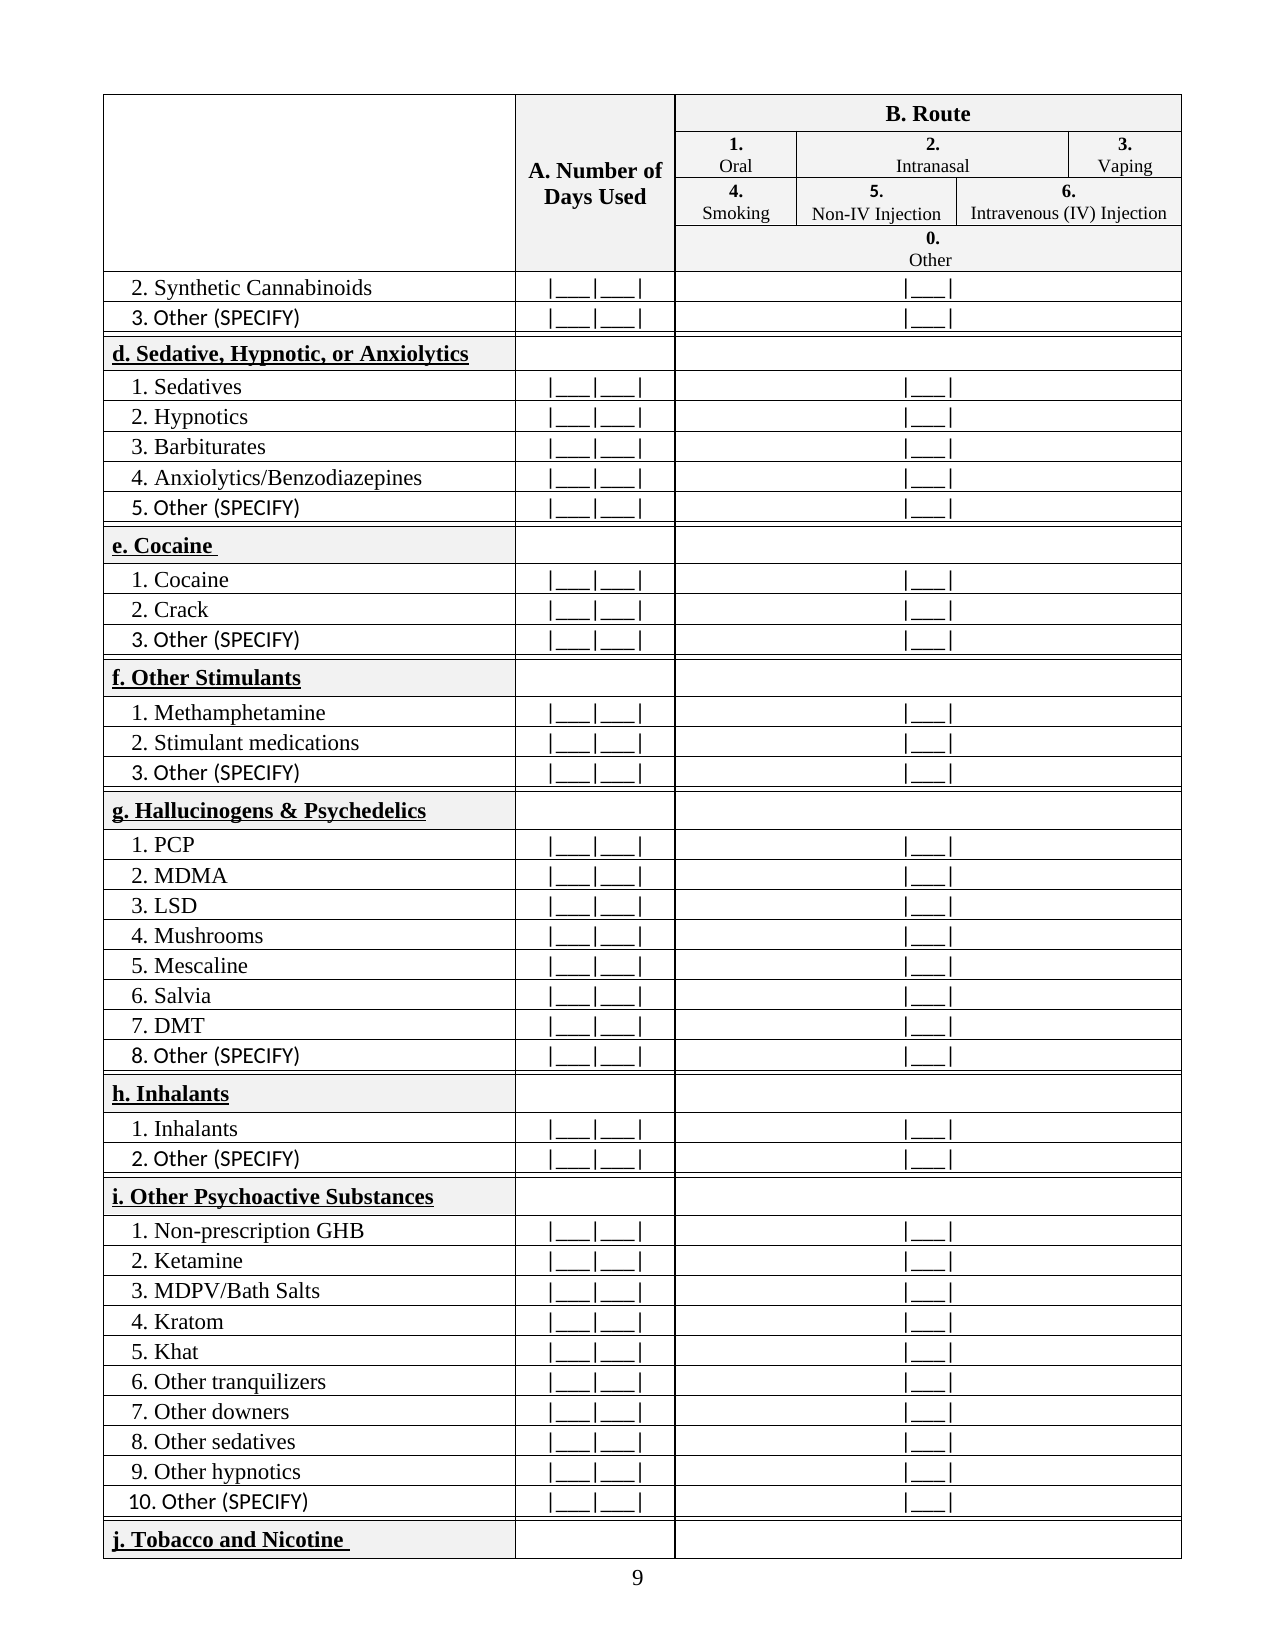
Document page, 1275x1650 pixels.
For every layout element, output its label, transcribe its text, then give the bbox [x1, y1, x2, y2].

table_cell |___| [676, 757, 1181, 786]
table_cell |___| [676, 625, 1181, 653]
table_cell [676, 792, 1181, 829]
table_cell |___|___| [516, 1246, 674, 1275]
table_cell |___| [676, 830, 1181, 859]
table_cell |___| [676, 920, 1181, 949]
table_cell |___| [676, 492, 1181, 521]
table_cell |___|___| [516, 302, 674, 331]
table_cell [104, 787, 515, 791]
table_cell |___|___| [516, 920, 674, 949]
table_cell |___| [676, 564, 1181, 593]
table_cell [516, 522, 674, 526]
table_header [104, 95, 515, 271]
table_cell |___|___| [516, 1113, 674, 1142]
table_cell |___| [676, 1396, 1181, 1425]
table_cell [676, 337, 1181, 370]
table_cell 10. Other (Specify) [104, 1486, 515, 1516]
table_cell |___|___| [516, 1216, 674, 1244]
table_cell [516, 1173, 674, 1177]
table_cell 1. Oral [676, 132, 796, 177]
table_cell |___|___| [516, 1336, 674, 1365]
table_cell 5. Khat [104, 1336, 515, 1365]
table_cell |___|___| [516, 1456, 674, 1485]
table_cell i. Other Psychoactive Substances [104, 1178, 515, 1214]
table_cell 6. Intravenous (IV) Injection [957, 178, 1181, 224]
table_cell |___|___| [516, 860, 674, 889]
table_cell |___| [676, 1216, 1181, 1244]
table_cell 1. Non-prescription GHB [104, 1216, 515, 1244]
table_cell [516, 332, 674, 336]
table_cell [676, 1075, 1181, 1112]
table_cell |___| [676, 272, 1181, 301]
table_cell [676, 522, 1181, 526]
table_cell 4. Smoking [676, 178, 796, 224]
table_cell |___| [676, 594, 1181, 623]
table_cell [516, 337, 674, 370]
table_cell 1. Inhalants [104, 1113, 515, 1142]
table_cell |___|___| [516, 1010, 674, 1039]
table_cell |___| [676, 1040, 1181, 1069]
table_cell |___|___| [516, 1366, 674, 1395]
table_cell |___|___| [516, 1396, 674, 1425]
table_cell 1. Sedatives [104, 371, 515, 400]
table_cell [676, 1521, 1181, 1558]
table_cell |___|___| [516, 1306, 674, 1335]
table_cell d. Sedative, Hypnotic, or Anxiolytics [104, 337, 515, 370]
table_cell |___|___| [516, 890, 674, 919]
table_cell |___|___| [516, 1040, 674, 1069]
table_cell [516, 792, 674, 829]
table_cell 3. Other (Specify) [104, 757, 515, 786]
table_cell |___|___| [516, 564, 674, 593]
table_cell 1. Cocaine [104, 564, 515, 593]
table_cell 7. DMT [104, 1010, 515, 1039]
table_cell |___|___| [516, 1486, 674, 1516]
table_cell 8. Other (Specify) [104, 1040, 515, 1069]
table_cell |___| [676, 462, 1181, 491]
table_cell 3. LSD [104, 890, 515, 919]
table_cell 4. Kratom [104, 1306, 515, 1335]
table_cell [516, 527, 674, 563]
table_cell |___|___| [516, 594, 674, 623]
table_cell |___|___| [516, 272, 674, 301]
table_cell |___|___| [516, 1143, 674, 1172]
table_cell |___|___| [516, 1276, 674, 1305]
table_cell [676, 332, 1181, 336]
table_cell |___|___| [516, 462, 674, 491]
table_cell |___|___| [516, 432, 674, 461]
table_cell |___| [676, 1306, 1181, 1335]
table_cell [516, 787, 674, 791]
table_cell 5. Non-IV Injection [797, 178, 956, 224]
table_cell |___| [676, 371, 1181, 400]
table_cell 2. Synthetic Cannabinoids [104, 272, 515, 301]
table_cell 5. Mescaline [104, 950, 515, 979]
table_cell 6. Other tranquilizers [104, 1366, 515, 1395]
table_cell j. Tobacco and Nicotine [104, 1521, 515, 1558]
table_cell |___| [676, 980, 1181, 1009]
table_cell |___| [676, 302, 1181, 331]
table_cell |___|___| [516, 401, 674, 431]
table_cell [104, 332, 515, 336]
table_cell |___| [676, 1246, 1181, 1275]
table_cell g. Hallucinogens & Psychedelics [104, 792, 515, 829]
table_cell [676, 787, 1181, 791]
table_cell 4. Anxiolytics/Benzodiazepines [104, 462, 515, 491]
table_cell |___| [676, 432, 1181, 461]
table_cell [516, 1178, 674, 1214]
table_cell |___| [676, 401, 1181, 431]
table_cell |___| [676, 697, 1181, 726]
table_header B. Route [676, 95, 1181, 131]
table_cell 4. Mushrooms [104, 920, 515, 949]
table_cell |___| [676, 1276, 1181, 1305]
table_cell 6. Salvia [104, 980, 515, 1009]
table_cell |___| [676, 1010, 1181, 1039]
table_cell |___| [676, 950, 1181, 979]
table_cell h. Inhalants [104, 1075, 515, 1112]
table_cell [516, 660, 674, 696]
table_cell 3. Other (Specify) [104, 302, 515, 331]
table_cell 9. Other hypnotics [104, 1456, 515, 1485]
table_cell 3. Barbiturates [104, 432, 515, 461]
table_cell |___| [676, 1456, 1181, 1485]
table_cell [516, 1075, 674, 1112]
table_cell |___| [676, 727, 1181, 756]
table_cell f. Other Stimulants [104, 660, 515, 696]
table_cell |___|___| [516, 625, 674, 653]
table_cell |___|___| [516, 757, 674, 786]
table_cell 5. Other (Specify) [104, 492, 515, 521]
table_cell 7. Other downers [104, 1396, 515, 1425]
table_cell |___| [676, 1336, 1181, 1365]
table_cell 1. PCP [104, 830, 515, 859]
table_cell |___| [676, 1426, 1181, 1455]
table_cell 0. Other [676, 226, 1181, 271]
table_cell 1. Methamphetamine [104, 697, 515, 726]
table_cell 3. Other (Specify) [104, 625, 515, 653]
table_cell |___| [676, 890, 1181, 919]
table_cell [104, 522, 515, 526]
table_cell 2. Hypnotics [104, 401, 515, 431]
table_cell |___|___| [516, 727, 674, 756]
table_cell |___| [676, 860, 1181, 889]
table_cell |___|___| [516, 980, 674, 1009]
table_cell [676, 1178, 1181, 1214]
table_cell 8. Other sedatives [104, 1426, 515, 1455]
table_cell |___|___| [516, 950, 674, 979]
table_cell 2. MDMA [104, 860, 515, 889]
table_cell |___|___| [516, 492, 674, 521]
table_cell |___|___| [516, 371, 674, 400]
table_cell [676, 527, 1181, 563]
table_cell |___|___| [516, 1426, 674, 1455]
table_cell |___| [676, 1486, 1181, 1516]
table_cell 3. MDPV/Bath Salts [104, 1276, 515, 1305]
table_cell |___| [676, 1113, 1181, 1142]
table_cell 2. Stimulant medications [104, 727, 515, 756]
table_cell [676, 660, 1181, 696]
table_cell [516, 1521, 674, 1558]
table_cell [104, 1173, 515, 1177]
table_cell |___|___| [516, 830, 674, 859]
table_cell e. Cocaine [104, 527, 515, 563]
table_cell 2. Crack [104, 594, 515, 623]
table_cell 3. Vaping [1069, 132, 1181, 177]
table_cell 2. Intranasal [797, 132, 1068, 177]
table_cell 2. Other (Specify) [104, 1143, 515, 1172]
table_header A. Number of Days Used [516, 95, 674, 271]
table_cell 2. Ketamine [104, 1246, 515, 1275]
table_cell [676, 1173, 1181, 1177]
table_cell |___|___| [516, 697, 674, 726]
table_cell |___| [676, 1366, 1181, 1395]
table_cell |___| [676, 1143, 1181, 1172]
